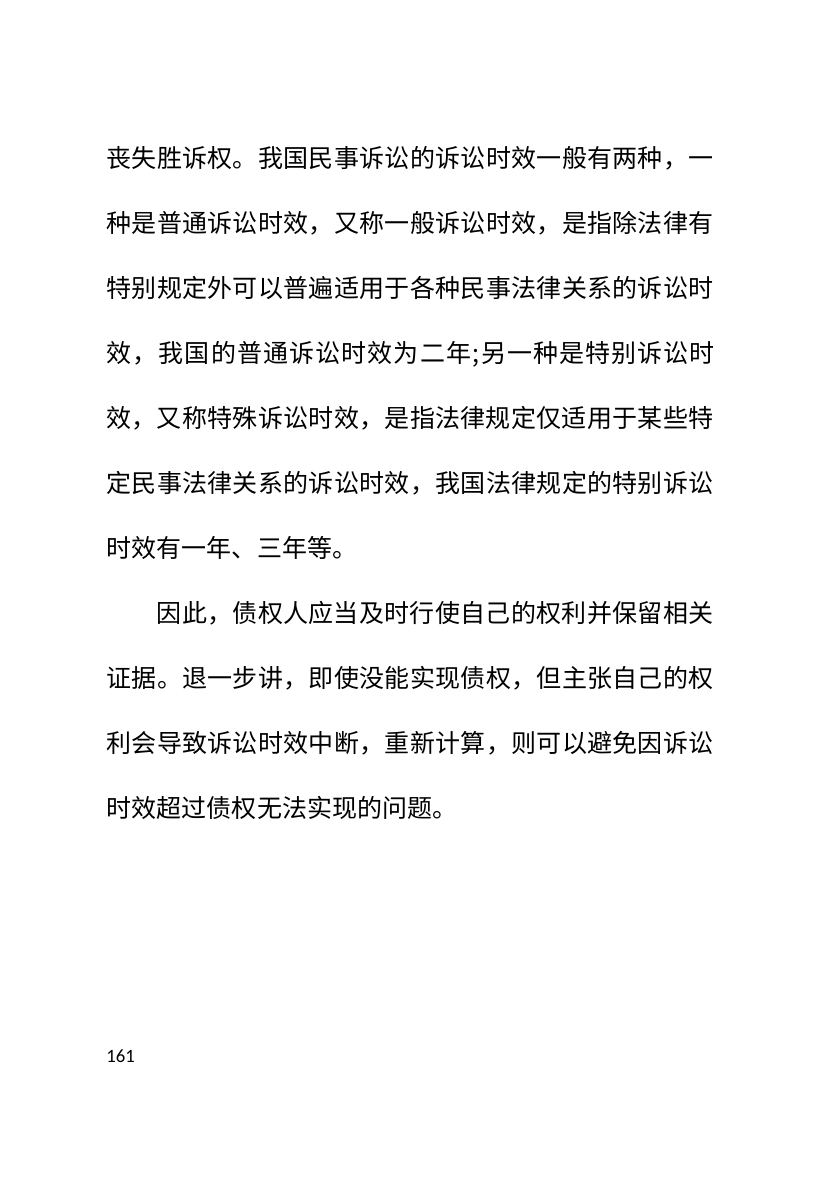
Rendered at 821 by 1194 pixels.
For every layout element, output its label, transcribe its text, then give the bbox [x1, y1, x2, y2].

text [106, 124, 715, 579]
text 因此，债权人应当及时行使自己的权利并保留相关证据。退一步讲，即使没能实现债权，但主张自己的权利会导致诉讼时效中断，重新计算，则可以避免因诉讼时效超过债权无法实现的问题。 [106, 579, 715, 839]
